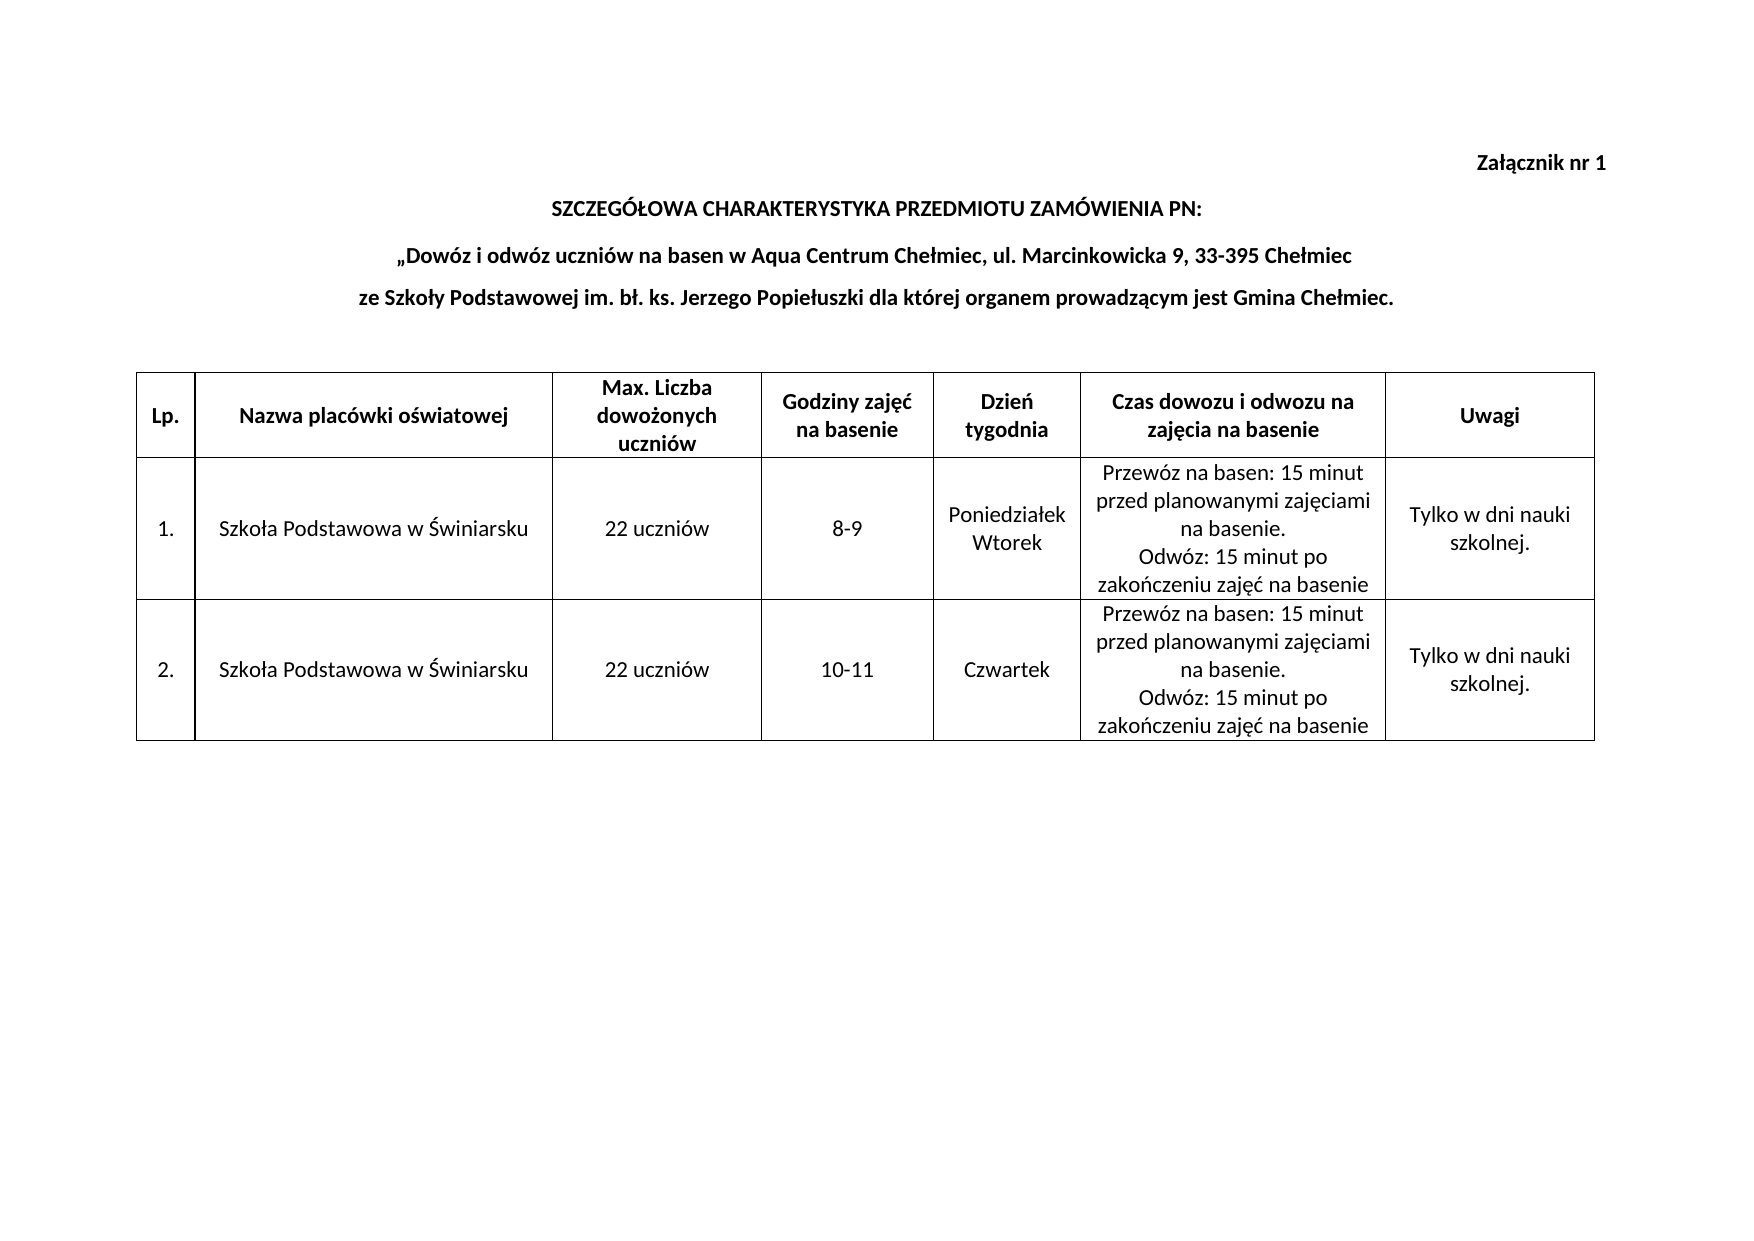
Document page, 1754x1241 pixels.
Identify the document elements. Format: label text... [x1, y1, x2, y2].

table_cell 8-9 [762, 458, 933, 598]
table_header Dzień tygodnia [934, 373, 1080, 457]
table_cell 10-11 [762, 600, 933, 739]
table_cell Tylko w dni nauki szkolnej. [1386, 600, 1594, 739]
text „Dowóz i odwóz uczniów na basen w Aqua Centrum Chełmiec, ul. Marcinkowicka 9, 33-395 Chełmiec ze Szkoły Podstawowej im. bł. ks. Jerzego Popiełuszki dla której organem prowadzącym jest Gmina Chełmiec. [148, 241, 1606, 311]
table_cell Przewóz na basen: 15 minut przed planowanymi zajęciami na basenie. Odwóz: 15 minut po zakończeniu zajęć na basenie [1081, 600, 1385, 739]
table_cell Przewóz na basen: 15 minut przed planowanymi zajęciami na basenie. Odwóz: 15 minut po zakończeniu zajęć na basenie [1081, 458, 1385, 598]
table_header Max. Liczba dowożonych uczniów [553, 373, 761, 457]
text SZCZEGÓŁOWA CHARAKTERYSTYKA PRZEDMIOTU ZAMÓWIENIA PN: [148, 194, 1606, 222]
table_header Uwagi [1386, 373, 1594, 457]
table_cell Poniedziałek Wtorek [934, 458, 1080, 598]
table_cell Szkoła Podstawowa w Świniarsku [196, 600, 552, 739]
table_header Lp. [137, 373, 194, 457]
table_cell Tylko w dni nauki szkolnej. [1386, 458, 1594, 598]
text Załącznik nr 1 [148, 148, 1606, 176]
table_cell 22 uczniów [553, 600, 761, 739]
table_header Godziny zajęć na basenie [762, 373, 933, 457]
table_cell 1. [137, 458, 194, 598]
table_cell 22 uczniów [553, 458, 761, 598]
table_header Nazwa placówki oświatowej [196, 373, 552, 457]
table_cell Czwartek [934, 600, 1080, 739]
table_header Czas dowozu i odwozu na zajęcia na basenie [1081, 373, 1385, 457]
table_cell Szkoła Podstawowa w Świniarsku [196, 458, 552, 598]
table_cell 2. [137, 600, 194, 739]
